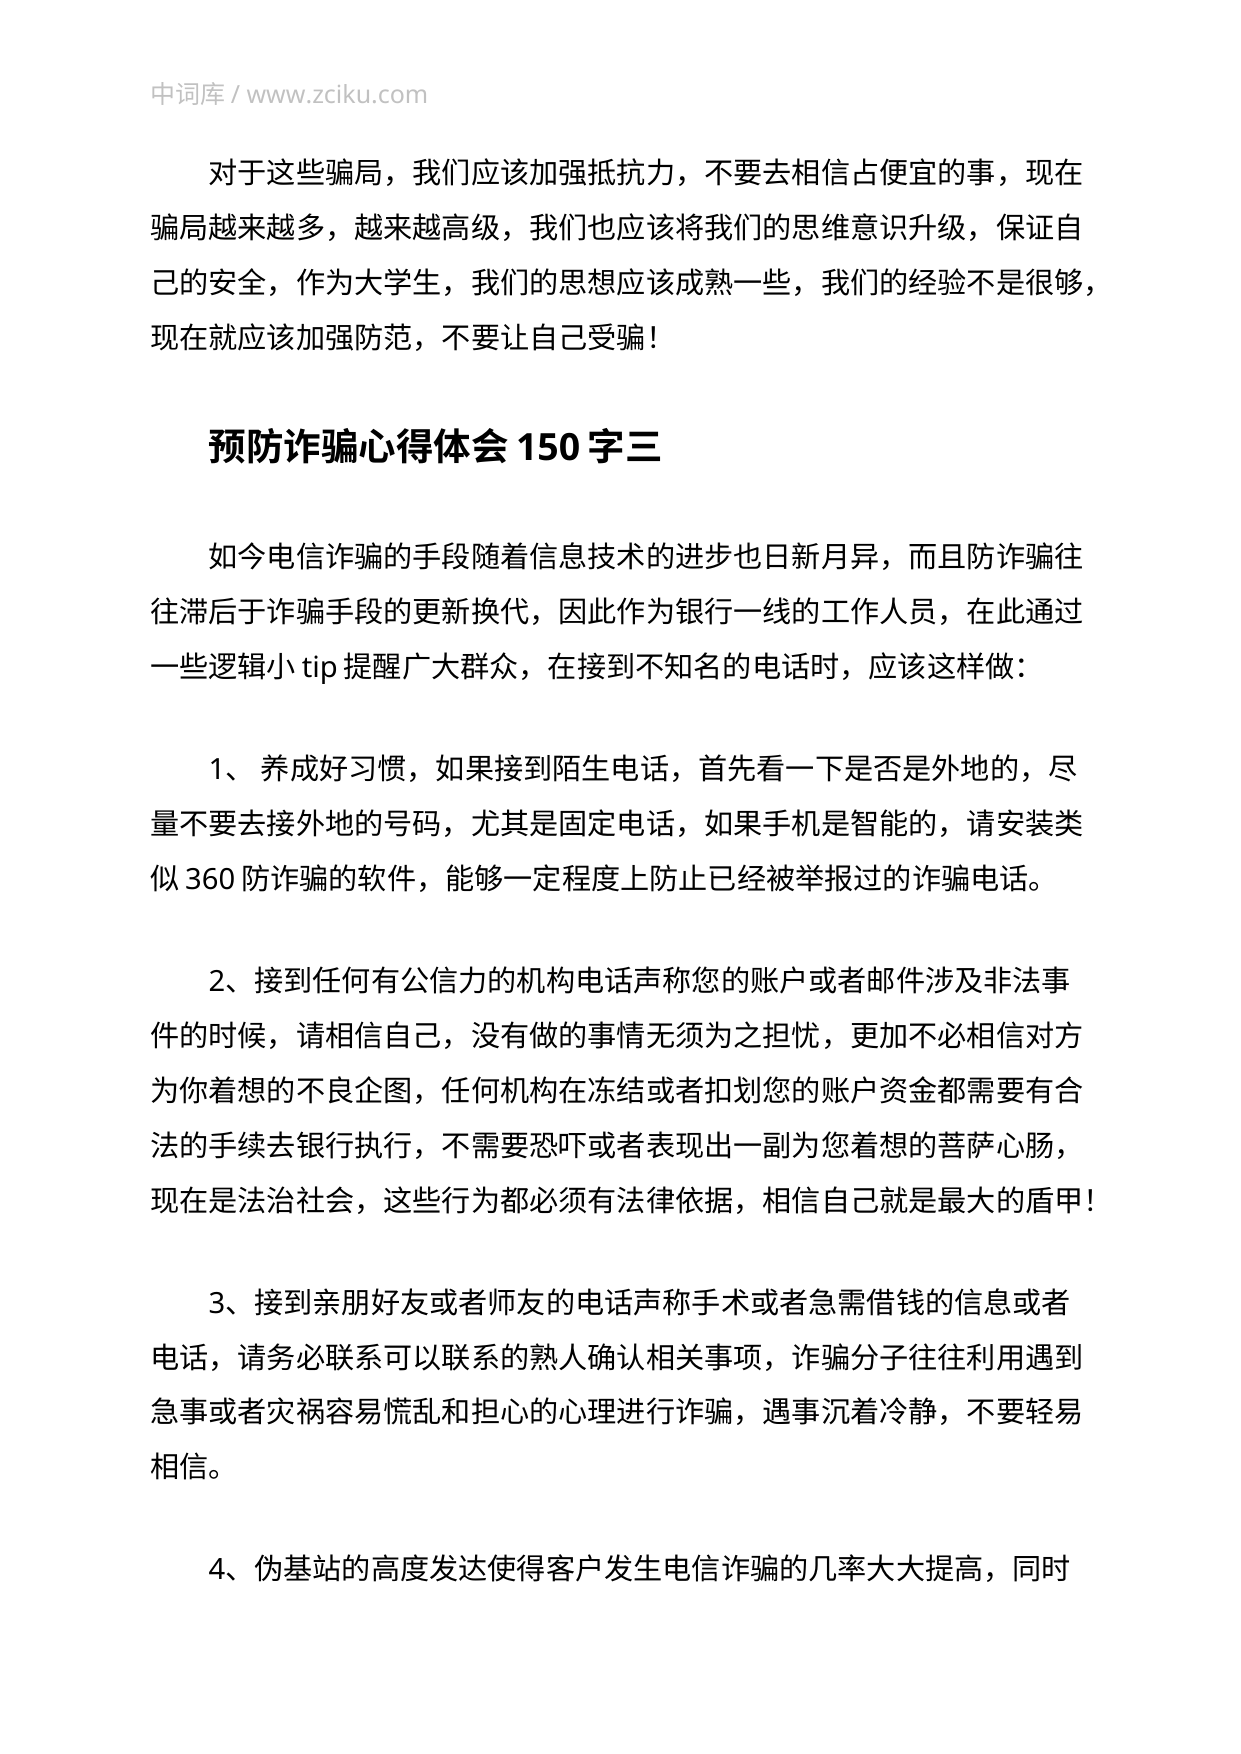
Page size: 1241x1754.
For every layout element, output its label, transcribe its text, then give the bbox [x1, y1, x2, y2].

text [150, 1546, 1090, 1588]
text 2、接到任何有公信力的机构电话声称您的账户或者邮件涉及非法事件的时候，请相信自己，没有做的事情无须为之担忧，更加不必相信对方为你着想的不良企图，任何机构在冻结或者扣划您的账户资金都需要有合法的手续去银行执行，不需要恐吓或者表现出一副为您着想的菩萨心肠，现在是法治社会，这些行为都必须有法律依据，相信自己就是最大的盾甲！ [150, 958, 1090, 1220]
text 对于这些骗局，我们应该加强抵抗力，不要去相信占便宜的事，现在骗局越来越多，越来越高级，我们也应该将我们的思维意识升级，保证自己的安全，作为大学生，我们的思想应该成熟一些，我们的经验不是很够，现在就应该加强防范，不要让自己受骗！ [150, 150, 1090, 357]
text 3、接到亲朋好友或者师友的电话声称手术或者急需借钱的信息或者电话，请务必联系可以联系的熟人确认相关事项，诈骗分子往往利用遇到急事或者灾祸容易慌乱和担心的心理进行诈骗，遇事沉着冷静，不要轻易相信。 [150, 1279, 1090, 1486]
text 预防诈骗心得体会150字三 [150, 416, 1090, 471]
text 1、 养成好习惯，如果接到陌生电话，首先看一下是否是外地的，尽量不要去接外地的号码，尤其是固定电话，如果手机是智能的，请安装类似360防诈骗的软件，能够一定程度上防止已经被举报过的诈骗电话。 [150, 746, 1090, 898]
text 如今电信诈骗的手段随着信息技术的进步也日新月异，而且防诈骗往往滞后于诈骗手段的更新换代，因此作为银行一线的工作人员，在此通过一些逻辑小tip提醒广大群众，在接到不知名的电话时，应该这样做： [150, 534, 1090, 686]
